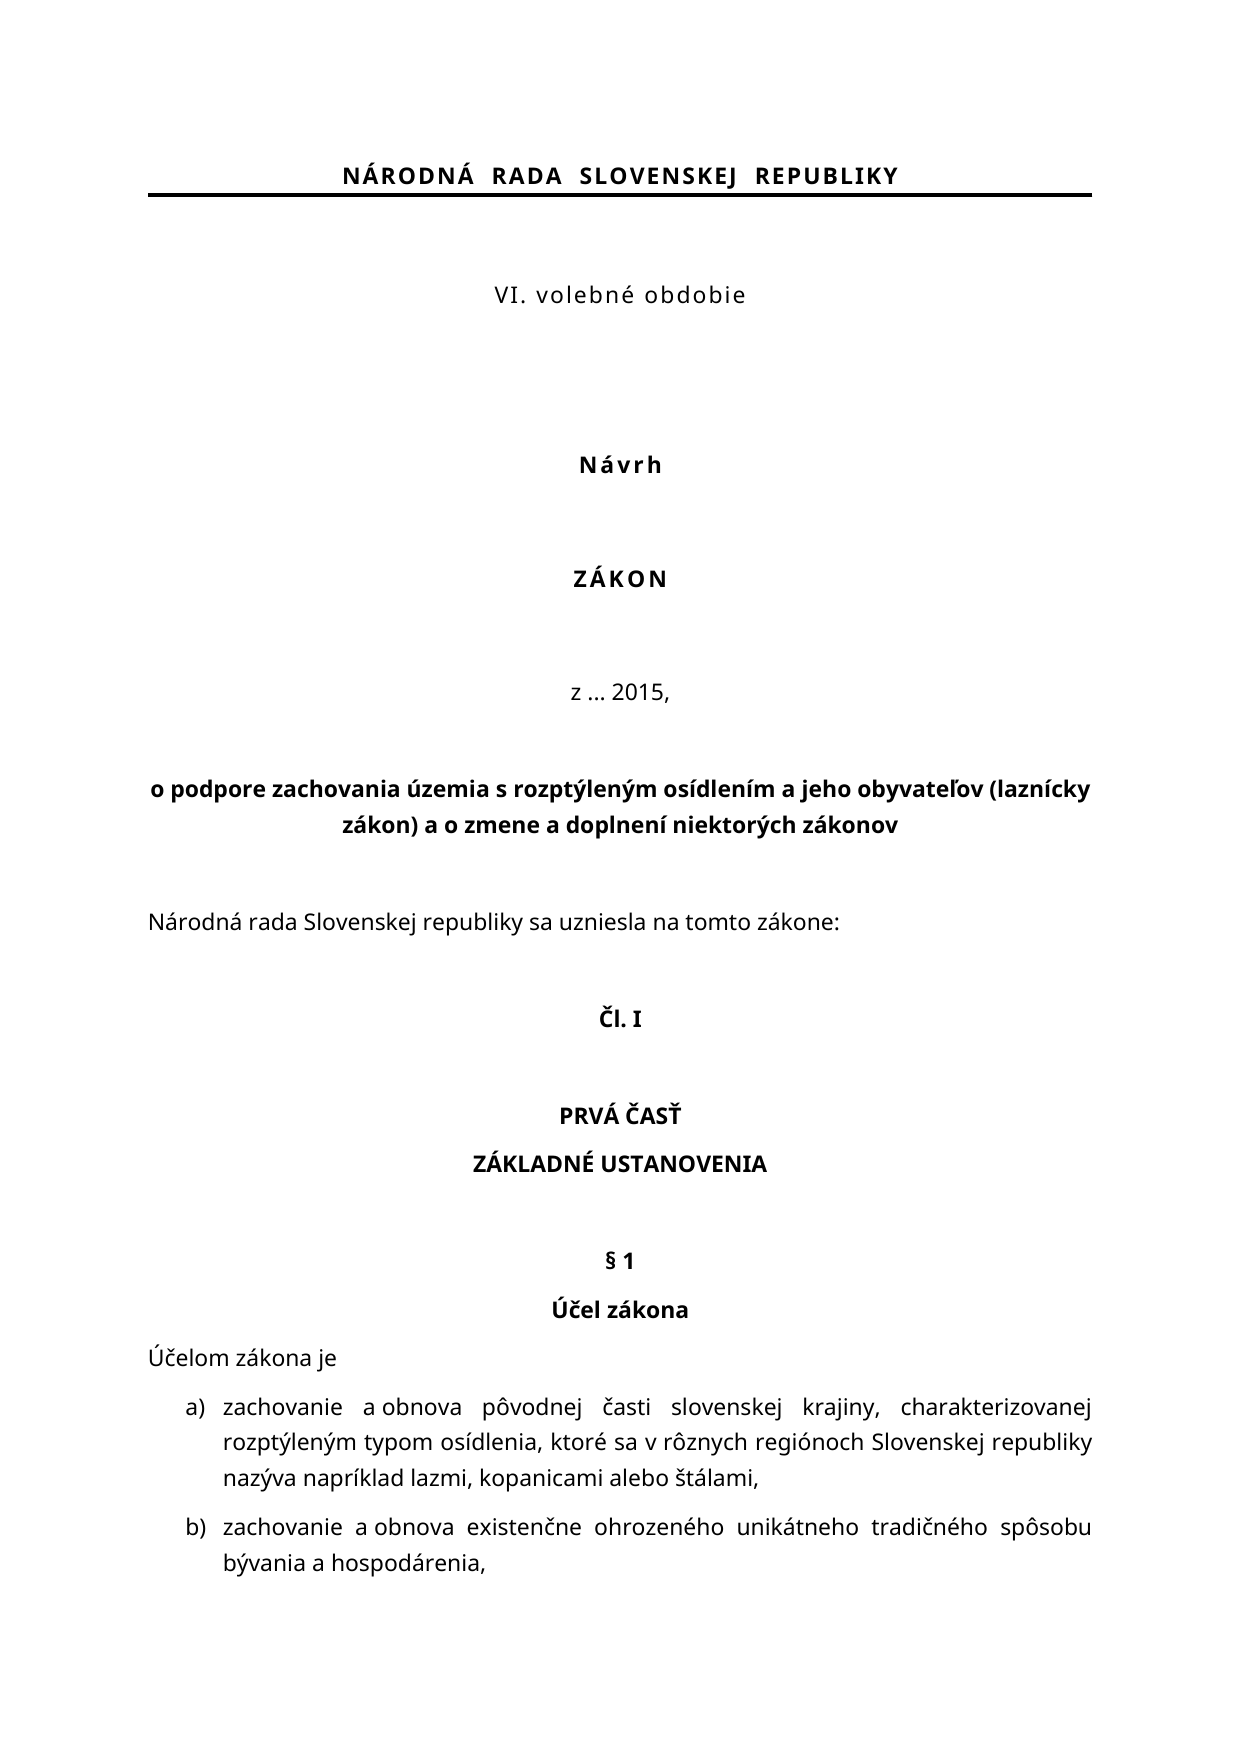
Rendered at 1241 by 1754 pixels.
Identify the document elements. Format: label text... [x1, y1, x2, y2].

text Návrh [148, 449, 1092, 481]
text VI. volebné obdobie [148, 279, 1092, 310]
text Účelom zákona je [148, 1342, 1092, 1373]
text zákon [148, 563, 1092, 594]
text PRVÁ ČASŤ [148, 1100, 1092, 1131]
text NÁRODNÁ RADA SLOVENSKEJ REPUBLIKY [148, 160, 1092, 193]
list zachovanie a obnova pôvodnej časti slovenskej krajiny, charakterizovanej rozptýleným typom osídlenia, ktoré sa v rôznych regiónoch Slovenskej republiky nazýva napríklad lazmi, kopanicami alebo štálami, [185, 1390, 1092, 1493]
text § 1 [148, 1245, 1092, 1276]
text Čl. I [148, 1003, 1092, 1034]
text z ... 2015, [148, 676, 1092, 708]
text o podpore zachovania územia s rozptýleným osídlením a jeho obyvateľov (laznícky zákon) a o zmene a doplnení niektorých zákonov [148, 773, 1092, 840]
list zachovanie a obnova existenčne ohrozeného unikátneho tradičného spôsobu bývania a hospodárenia, [185, 1511, 1092, 1578]
text Účel zákona [148, 1293, 1092, 1325]
text ZÁKLADNÉ USTANOVENIA [148, 1148, 1092, 1179]
text Národná rada Slovenskej republiky sa uzniesla na tomto zákone: [148, 906, 1092, 937]
